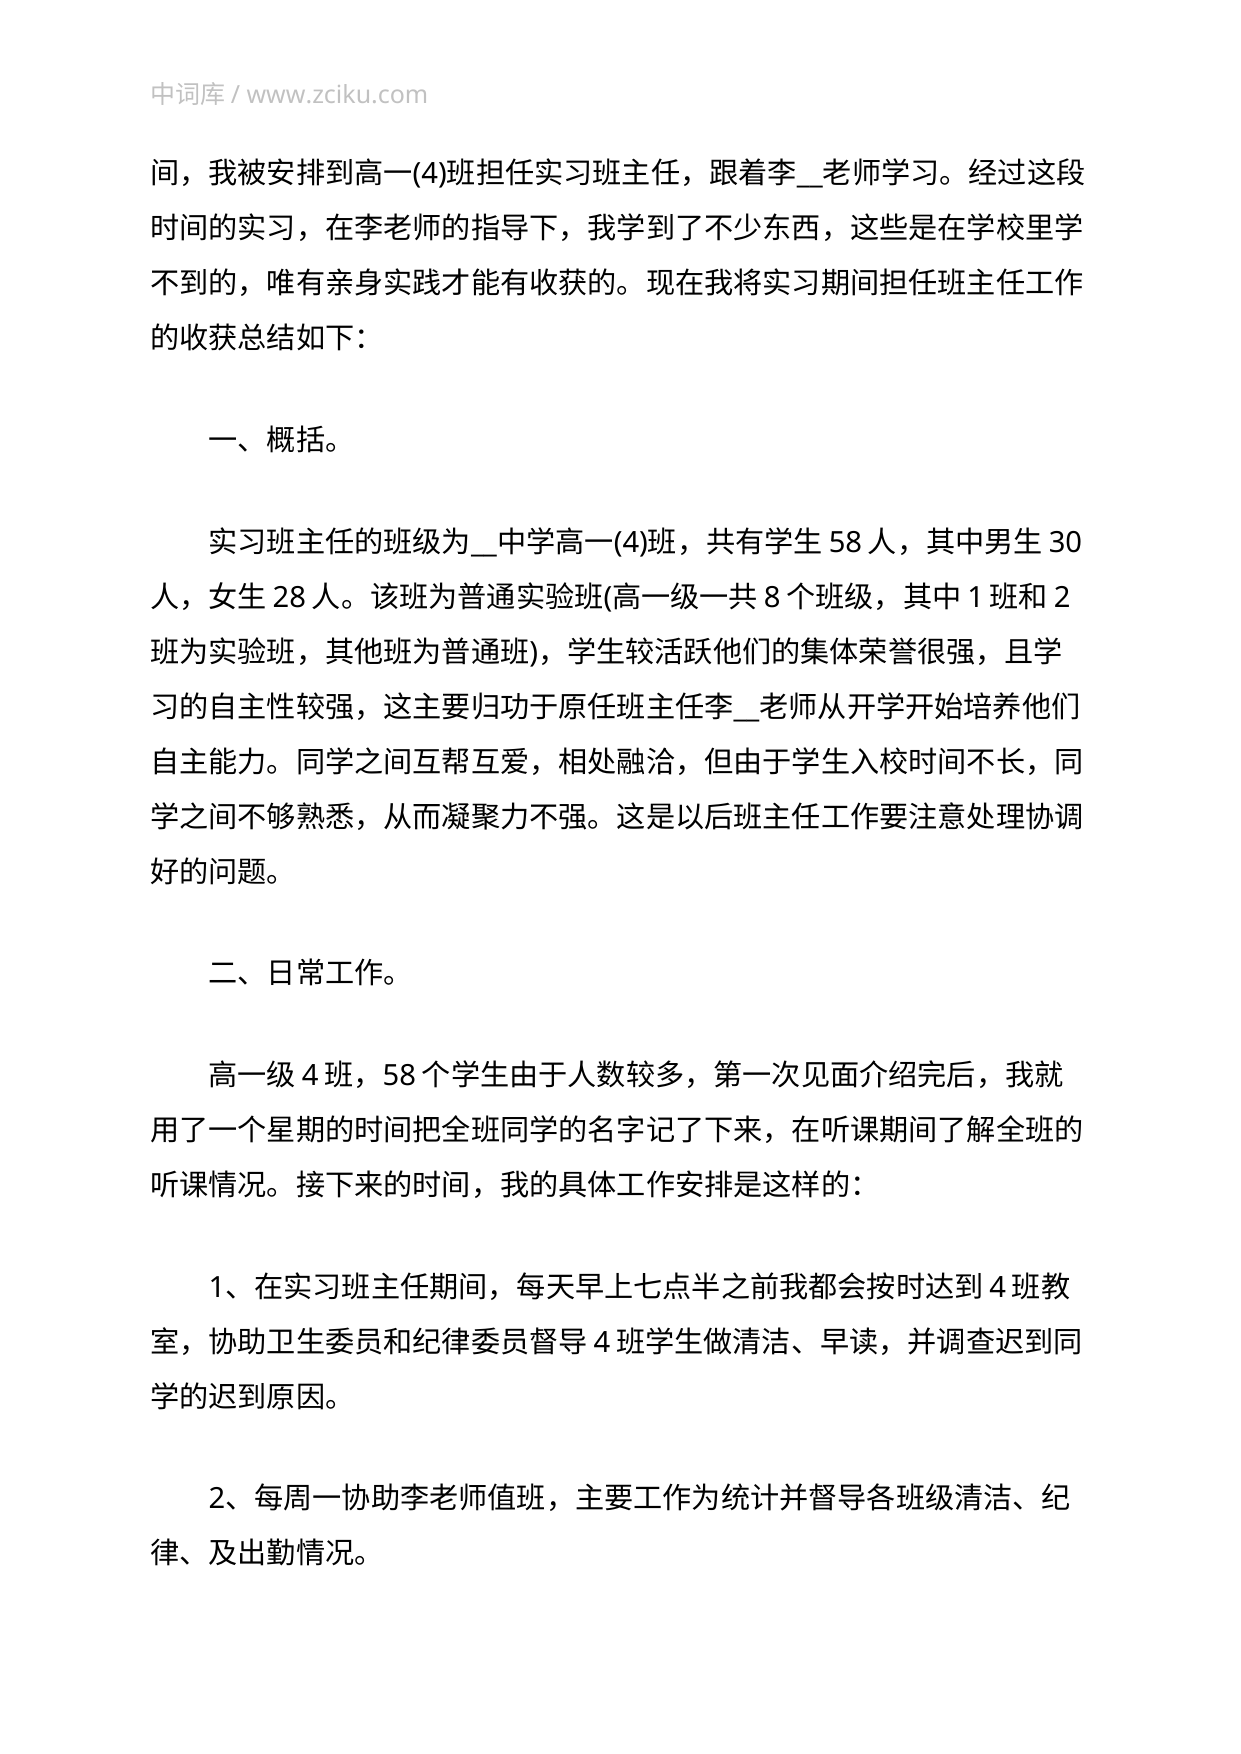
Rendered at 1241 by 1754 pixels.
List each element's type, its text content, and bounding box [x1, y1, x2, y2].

text 1、在实习班主任期间，每天早上七点半之前我都会按时达到4班教室，协助卫生委员和纪律委员督导4班学生做清洁、早读，并调查迟到同学的迟到原因。 [150, 1263, 1090, 1416]
text 一、概括。 [150, 417, 1090, 459]
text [150, 150, 1090, 357]
text 2、每周一协助李老师值班，主要工作为统计并督导各班级清洁、纪律、及出勤情况。 [150, 1475, 1090, 1572]
text 高一级4班，58个学生由于人数较多，第一次见面介绍完后，我就用了一个星期的时间把全班同学的名字记了下来，在听课期间了解全班的听课情况。接下来的时间，我的具体工作安排是这样的： [150, 1052, 1090, 1204]
text 实习班主任的班级为__中学高一(4)班，共有学生58人，其中男生30人，女生28人。该班为普通实验班(高一级一共8个班级，其中1班和2班为实验班，其他班为普通班)，学生较活跃他们的集体荣誉很强，且学习的自主性较强，这主要归功于原任班主任李__老师从开学开始培养他们自主能力。同学之间互帮互爱，相处融洽，但由于学生入校时间不长，同学之间不够熟悉，从而凝聚力不强。这是以后班主任工作要注意处理协调好的问题。 [150, 518, 1090, 890]
text 二、日常工作。 [150, 950, 1090, 992]
